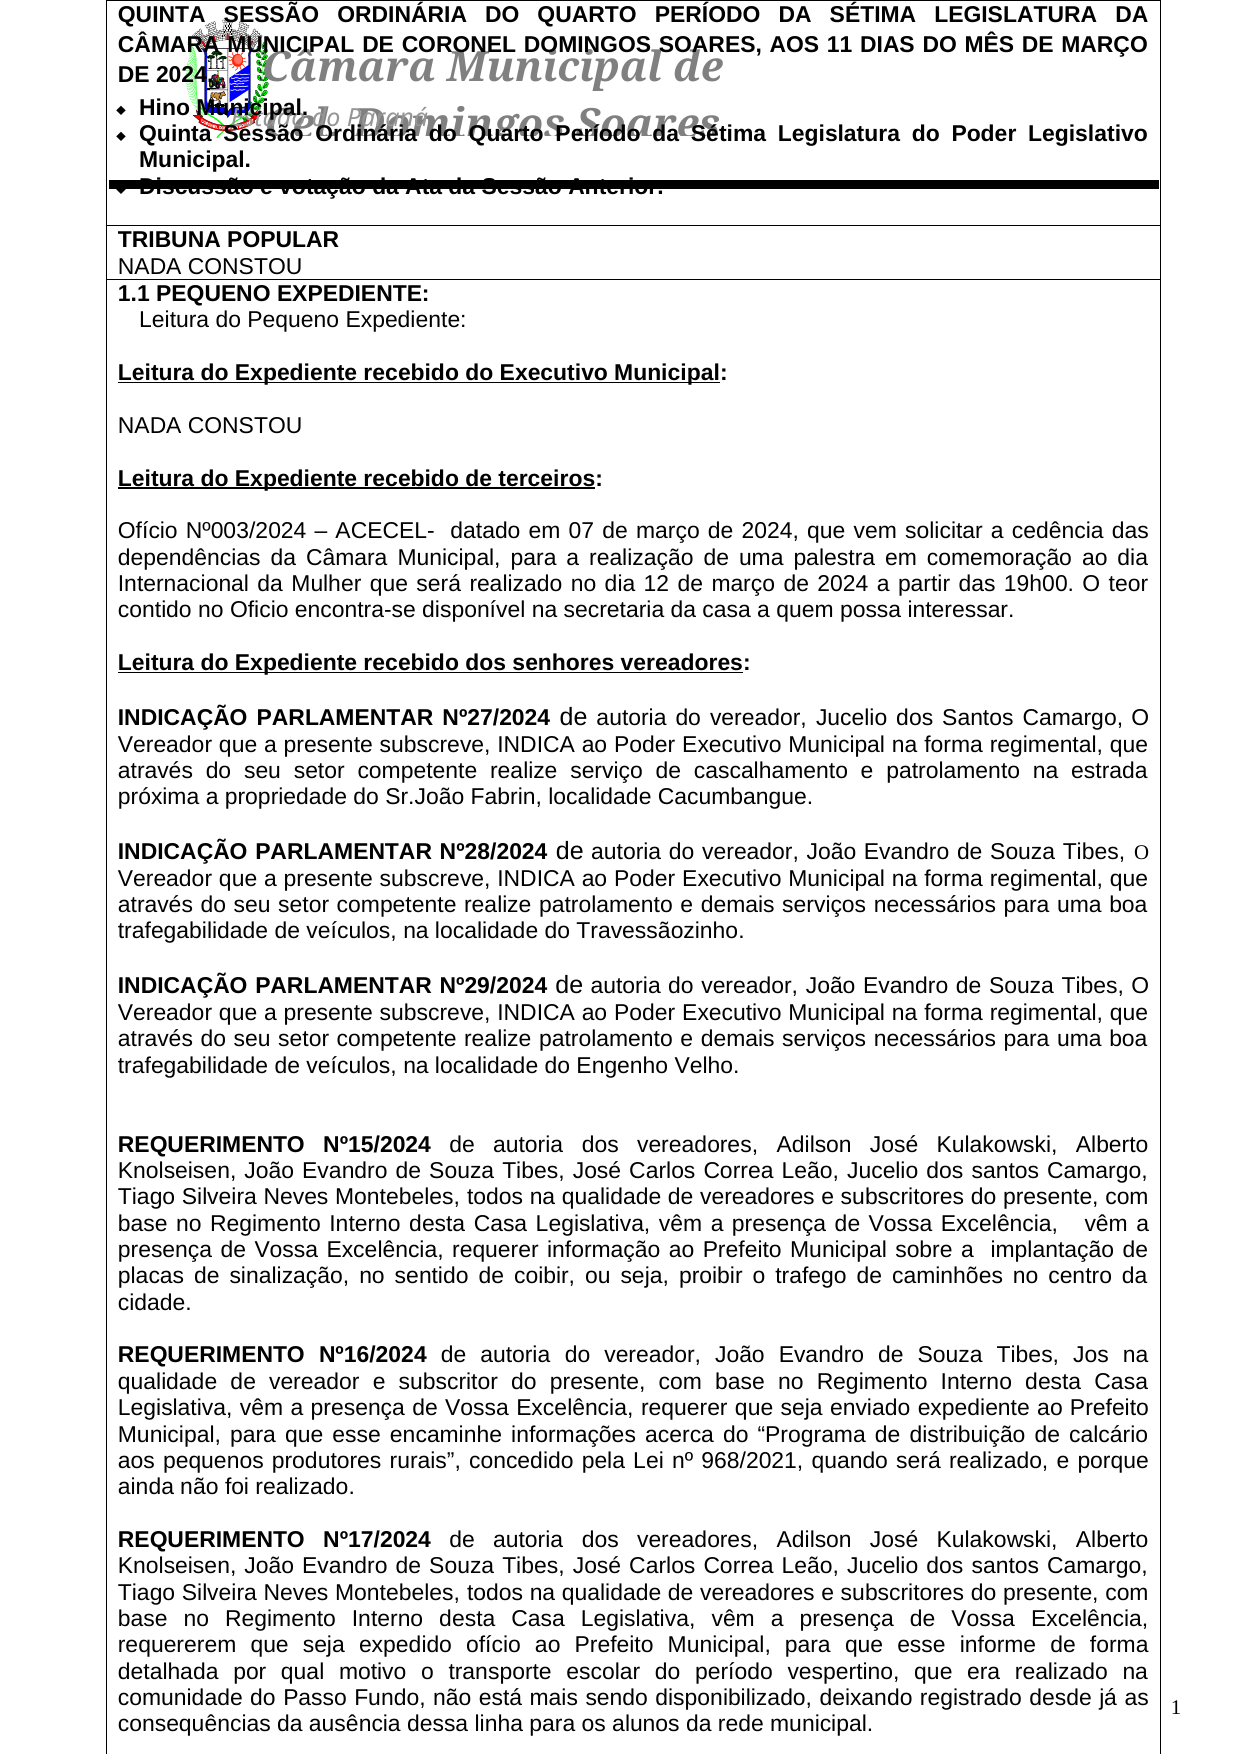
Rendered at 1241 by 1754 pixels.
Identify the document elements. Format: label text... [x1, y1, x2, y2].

table_header QUINTA SESSÃO ORDINÁRIA DO QUARTO PERÍODO DA SÉTIMA LEGISLATURA DA CÂMARA MUNICIPAL DE CORONEL DOMINGOS SOARES, AOS 11 DIAS DO MÊS DE MARÇO DE 2024. [107, 1, 1160, 93]
table_cell TRIBUNA POPULAR NADA CONSTOU [107, 226, 1160, 279]
table_cell Hino Municipal. Quinta Sessão Ordinária do Quarto Período da Sétima Legislatura do Poder Legislativo Municipal. Discussão e votação da Ata da Sessão Anterior. [107, 94, 1160, 225]
table_cell 1.1 PEQUENO EXPEDIENTE: Leitura do Pequeno Expediente: Leitura do Expediente recebido do Executivo Municipal: NADA CONSTOU Leitura do Expediente recebido de terceiros: Ofício Nº003/2024 – ACECEL- datado em 07 de março de 2024, que vem solicitar a cedência das dependências da Câmara Municipal, para a realização de uma palestra em comemoração ao dia Internacional da Mulher que será realizado no dia 12 de março de 2024 a partir das 19h00. O teor contido no Oficio encontra-se disponível na secretaria da casa a quem possa interessar. Leitura do Expediente recebido dos senhores vereadores: INDICAÇÃO PARLAMENTAR Nº27/2024 de autoria do vereador, Jucelio dos Santos Camargo, O Vereador que a presente subscreve, INDICA ao Poder Executivo Municipal na forma regimental, que através do seu setor competente realize serviço de cascalhamento e patrolamento na estrada próxima a propriedade do Sr.João Fabrin, localidade Cacumbangue. INDICAÇÃO PARLAMENTAR Nº28/2024 de autoria do vereador, João Evandro de Souza Tibes, O Vereador que a presente subscreve, INDICA ao Poder Executivo Municipal na forma regimental, que através do seu setor competente realize patrolamento e demais serviços necessários para uma boa trafegabilidade de veículos, na localidade do Travessãozinho. INDICAÇÃO PARLAMENTAR Nº29/2024 de autoria do vereador, João Evandro de Souza Tibes, O Vereador que a presente subscreve, INDICA ao Poder Executivo Municipal na forma regimental, que através do seu setor competente realize patrolamento e demais serviços necessários para uma boa trafegabilidade de veículos, na localidade do Engenho Velho. REQUERIMENTO Nº15/2024 de autoria dos vereadores, Adilson José Kulakowski, Alberto Knolseisen, João Evandro de Souza Tibes, José Carlos Correa Leão, Jucelio dos santos Camargo, Tiago Silveira Neves Montebeles, todos na qualidade de vereadores e subscritores do presente, com base no Regimento Interno desta Casa Legislativa, vêm a presença de Vossa Excelência, vêm a presença de Vossa Excelência, requerer informação ao Prefeito Municipal sobre a implantação de placas de sinalização, no sentido de coibir, ou seja, proibir o trafego de caminhões no centro da cidade. REQUERIMENTO Nº16/2024 de autoria do vereador, João Evandro de Souza Tibes, Jos na qualidade de vereador e subscritor do presente, com base no Regimento Interno desta Casa Legislativa, vêm a presença de Vossa Excelência, requerer que seja enviado expediente ao Prefeito Municipal, para que esse encaminhe informações acerca do “Programa de distribuição de calcário aos pequenos produtores rurais”, concedido pela Lei nº 968/2021, quando será realizado, e porque ainda não foi realizado. REQUERIMENTO Nº17/2024 de autoria dos vereadores, Adilson José Kulakowski, Alberto Knolseisen, João Evandro de Souza Tibes, José Carlos Correa Leão, Jucelio dos santos Camargo, Tiago Silveira Neves Montebeles, todos na qualidade de vereadores e subscritores do presente, com base no Regimento Interno desta Casa Legislativa, vêm a presença de Vossa Excelência, requererem que seja expedido ofício ao Prefeito Municipal, para que esse informe de forma detalhada por qual motivo o transporte escolar do período vespertino, que era realizado na comunidade do Passo Fundo, não está mais sendo disponibilizado, deixando registrado desde já as consequências da ausência dessa linha para os alunos da rede municipal. REQUERIMENTO Nº18/2024 de autoria do vereador, Alberto Knolseisen, na qualidade de vereador e subscritor do presente, com base no Regimento Interno desta Casa Legislativa, vêm a presença de Vossa Excelência, requerer que seja determinado a Secretaria da Casa, que realize o levantamento e certificação de todos os requerimentos propostos pelo subscritor, e constatado a ausência de respostas (inércia do Prefeito Municipal), sejam tomadas as medidas político- administrativas e judiciais competentes, inclusive a cassação do cargo que atualmente ocupa. [107, 280, 1160, 1754]
